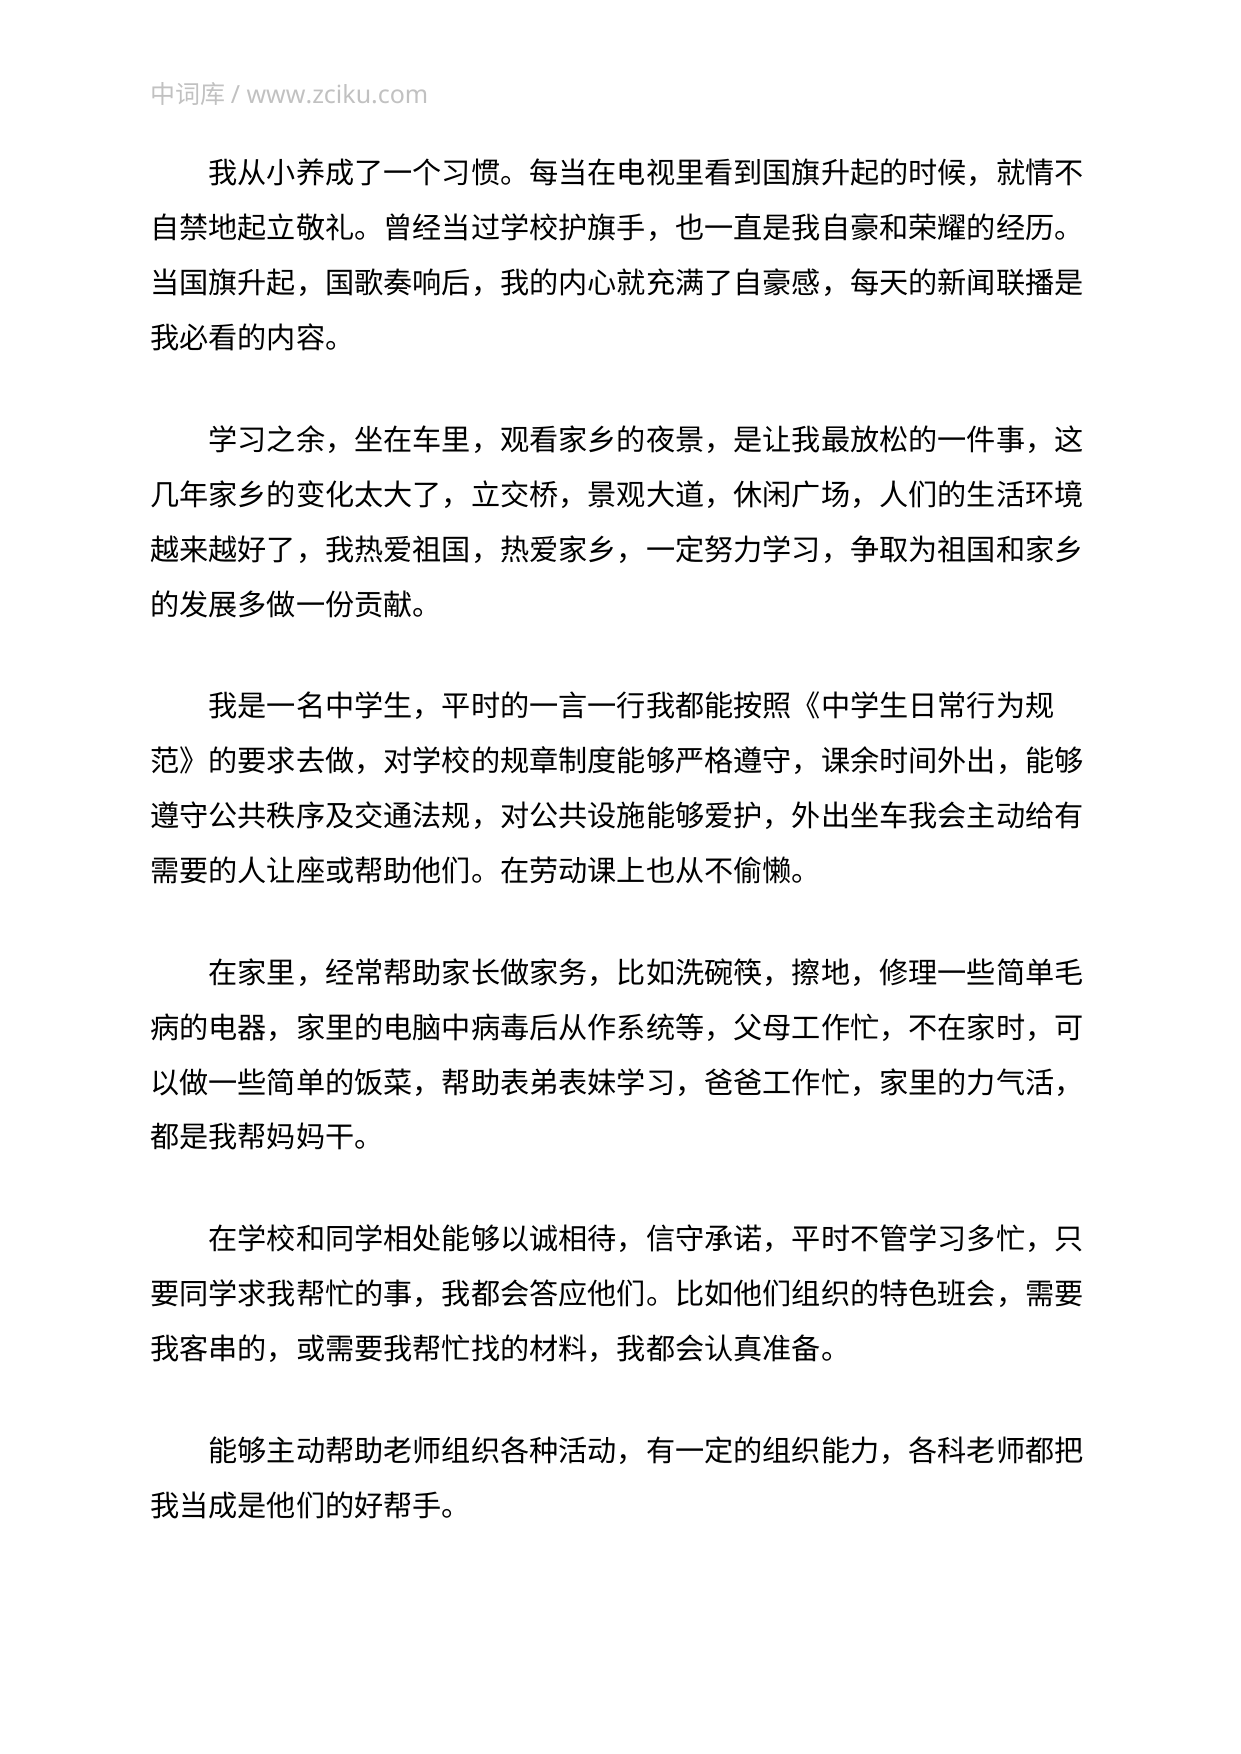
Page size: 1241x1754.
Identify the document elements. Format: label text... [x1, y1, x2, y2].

text 在家里，经常帮助家长做家务，比如洗碗筷，擦地，修理一些简单毛病的电器，家里的电脑中病毒后从作系统等，父母工作忙，不在家时，可以做一些简单的饭菜，帮助表弟表妹学习，爸爸工作忙，家里的力气活，都是我帮妈妈干。 [150, 949, 1090, 1156]
text 我是一名中学生，平时的一言一行我都能按照《中学生日常行为规范》的要求去做，对学校的规章制度能够严格遵守，课余时间外出，能够遵守公共秩序及交通法规，对公共设施能够爱护，外出坐车我会主动给有需要的人让座或帮助他们。在劳动课上也从不偷懒。 [150, 683, 1090, 890]
text 学习之余，坐在车里，观看家乡的夜景，是让我最放松的一件事，这几年家乡的变化太大了，立交桥，景观大道，休闲广场，人们的生活环境越来越好了，我热爱祖国，热爱家乡，一定努力学习，争取为祖国和家乡的发展多做一份贡献。 [150, 416, 1090, 623]
text 能够主动帮助老师组织各种活动，有一定的组织能力，各科老师都把我当成是他们的好帮手。 [150, 1427, 1090, 1524]
text 在学校和同学相处能够以诚相待，信守承诺，平时不管学习多忙，只要同学求我帮忙的事，我都会答应他们。比如他们组织的特色班会，需要我客串的，或需要我帮忙找的材料，我都会认真准备。 [150, 1216, 1090, 1368]
text 我从小养成了一个习惯。每当在电视里看到国旗升起的时候，就情不自禁地起立敬礼。曾经当过学校护旗手，也一直是我自豪和荣耀的经历。当国旗升起，国歌奏响后，我的内心就充满了自豪感，每天的新闻联播是我必看的内容。 [150, 150, 1090, 357]
